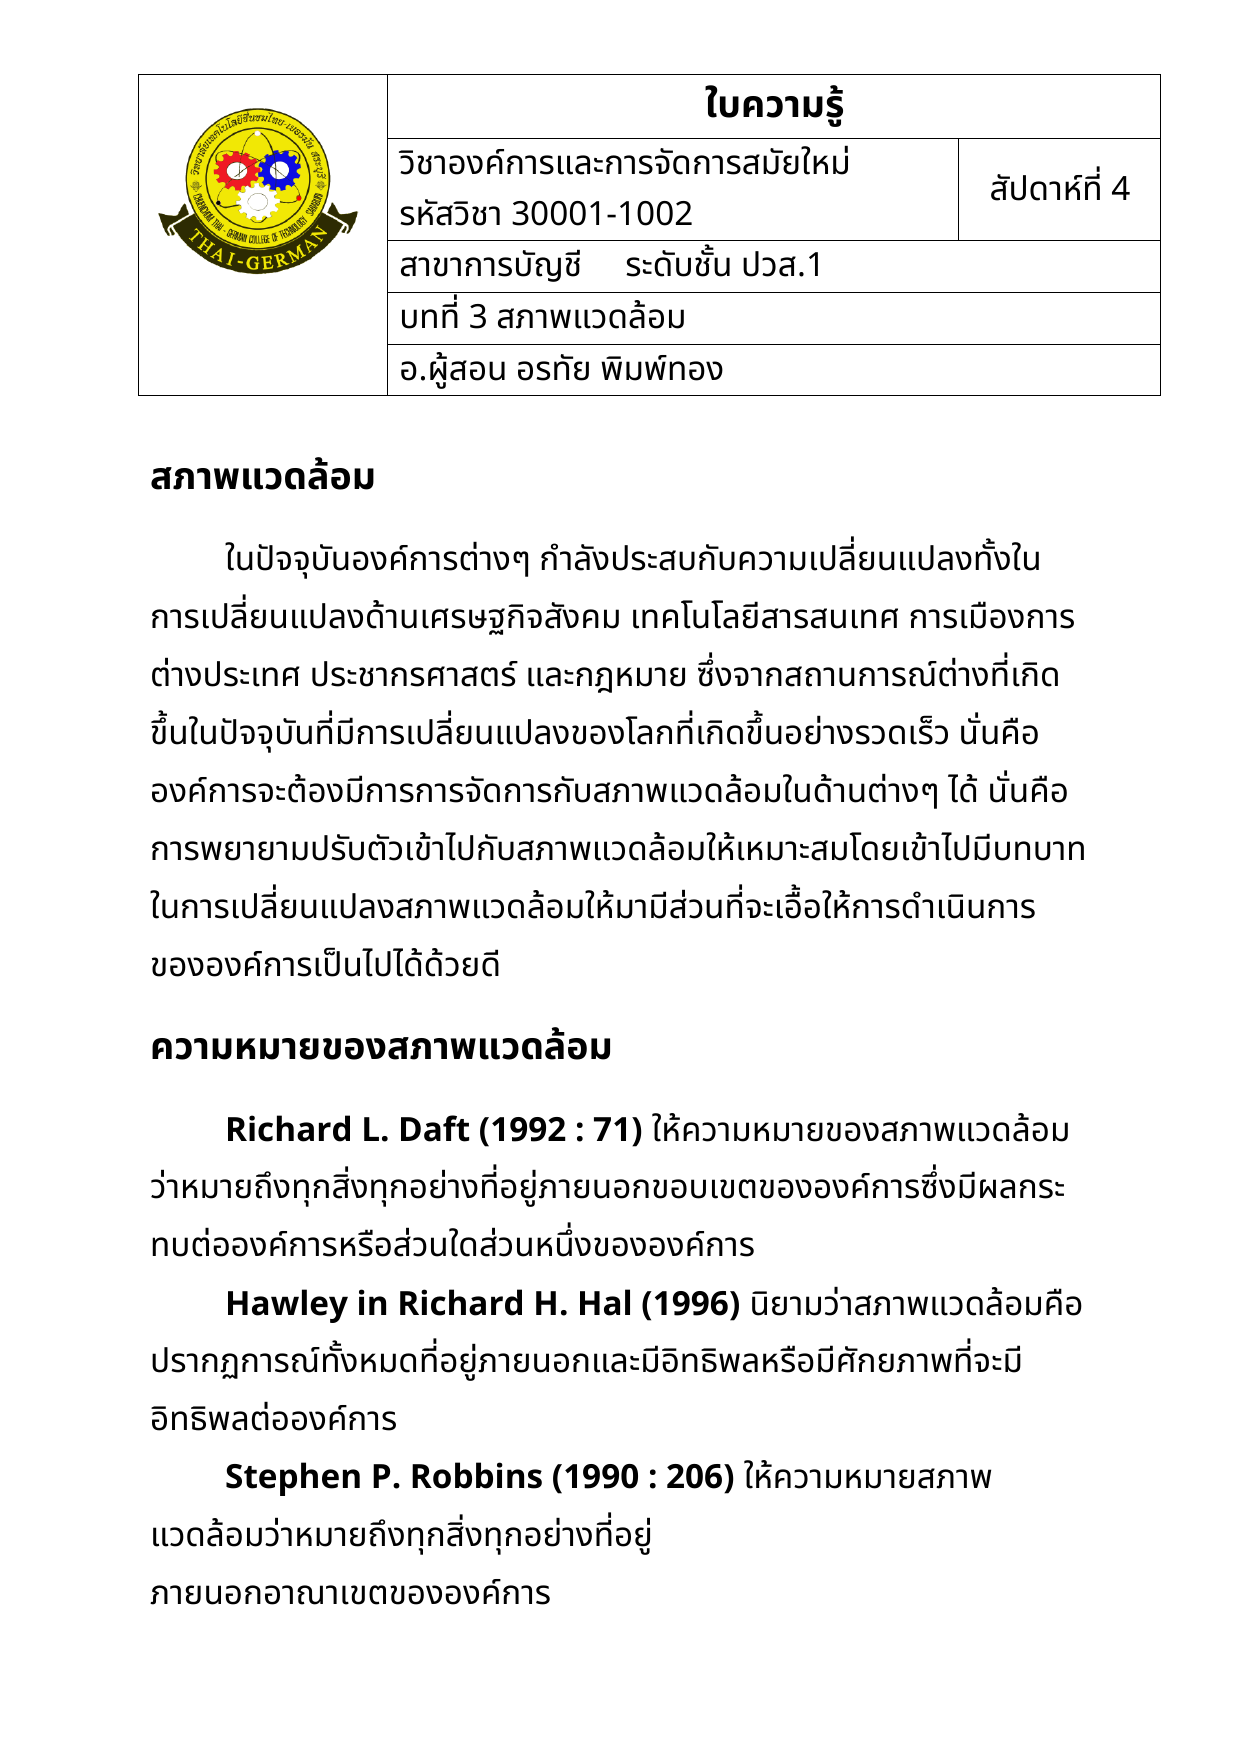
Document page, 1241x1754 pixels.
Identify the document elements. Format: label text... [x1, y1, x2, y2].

text ในปัจจุบันองค์การต่างๆ กำลังประสบกับความเปลี่ยนแปลงทั้งในการเปลี่ยนแปลงด้านเศรษฐกิจสังคม เทคโนโลยีสารสนเทศ การเมืองการต่างประเทศ ประชากรศาสตร์ และกฎหมาย ซึ่งจากสถานการณ์ต่างที่เกิดขึ้นในปัจจุบันที่มีการเปลี่ยนแปลงของโลกที่เกิดขึ้นอย่างรวดเร็ว นั่นคือองค์การจะต้องมีการการจัดการกับสภาพแวดล้อมในด้านต่างๆ ได้ นั่นคือการพยายามปรับตัวเข้าไปกับสภาพแวดล้อมให้เหมาะสมโดยเข้าไปมีบทบาทในการเปลี่ยนแปลงสภาพแวดล้อมให้มามีส่วนที่จะเอื้อให้การดำเนินการขององค์การเป็นไปได้ด้วยดี [150, 535, 1090, 991]
table_header [139, 75, 387, 395]
text ภายนอกอาณาเขตขององค์การ [150, 1569, 1090, 1620]
picture [154, 101, 361, 281]
table_header ใบความรู้ [388, 75, 1160, 138]
table_cell วิชาองค์การและการจัดการสมัยใหม่ รหัสวิชา 30001-1002 [388, 139, 958, 240]
table_cell อ.ผู้สอน อรทัย พิมพ์ทอง [388, 345, 1160, 395]
table_cell สาขาการบัญชี ระดับชั้น ปวส.1 [388, 241, 1160, 292]
text Hawley in Richard H. Hal (1996) นิยามว่าสภาพแวดล้อมคือปรากฏการณ์ทั้งหมดที่อยู่ภายนอกและมีอิทธิพลหรือมีศักยภาพที่จะมีอิทธิพลต่อองค์การ [150, 1279, 1090, 1446]
text ความหมายของสภาพแวดล้อม [150, 1019, 1090, 1076]
table_cell บทที่ 3 สภาพแวดล้อม [388, 293, 1160, 343]
text Stephen P. Robbins (1990 : 206) ให้ความหมายสภาพแวดล้อมว่าหมายถึงทุกสิ่งทุกอย่างที่อยู่ [150, 1453, 1090, 1562]
table_cell สัปดาห์ที่ 4 [959, 139, 1160, 240]
text Richard L. Daft (1992 : 71) ให้ความหมายของสภาพแวดล้อมว่าหมายถึงทุกสิ่งทุกอย่างที่อยู่ภายนอกขอบเขตขององค์การซึ่งมีผลกระทบต่อองค์การหรือส่วนใดส่วนหนึ่งขององค์การ [150, 1105, 1090, 1272]
text สภาพแวดล้อม [150, 449, 1090, 506]
